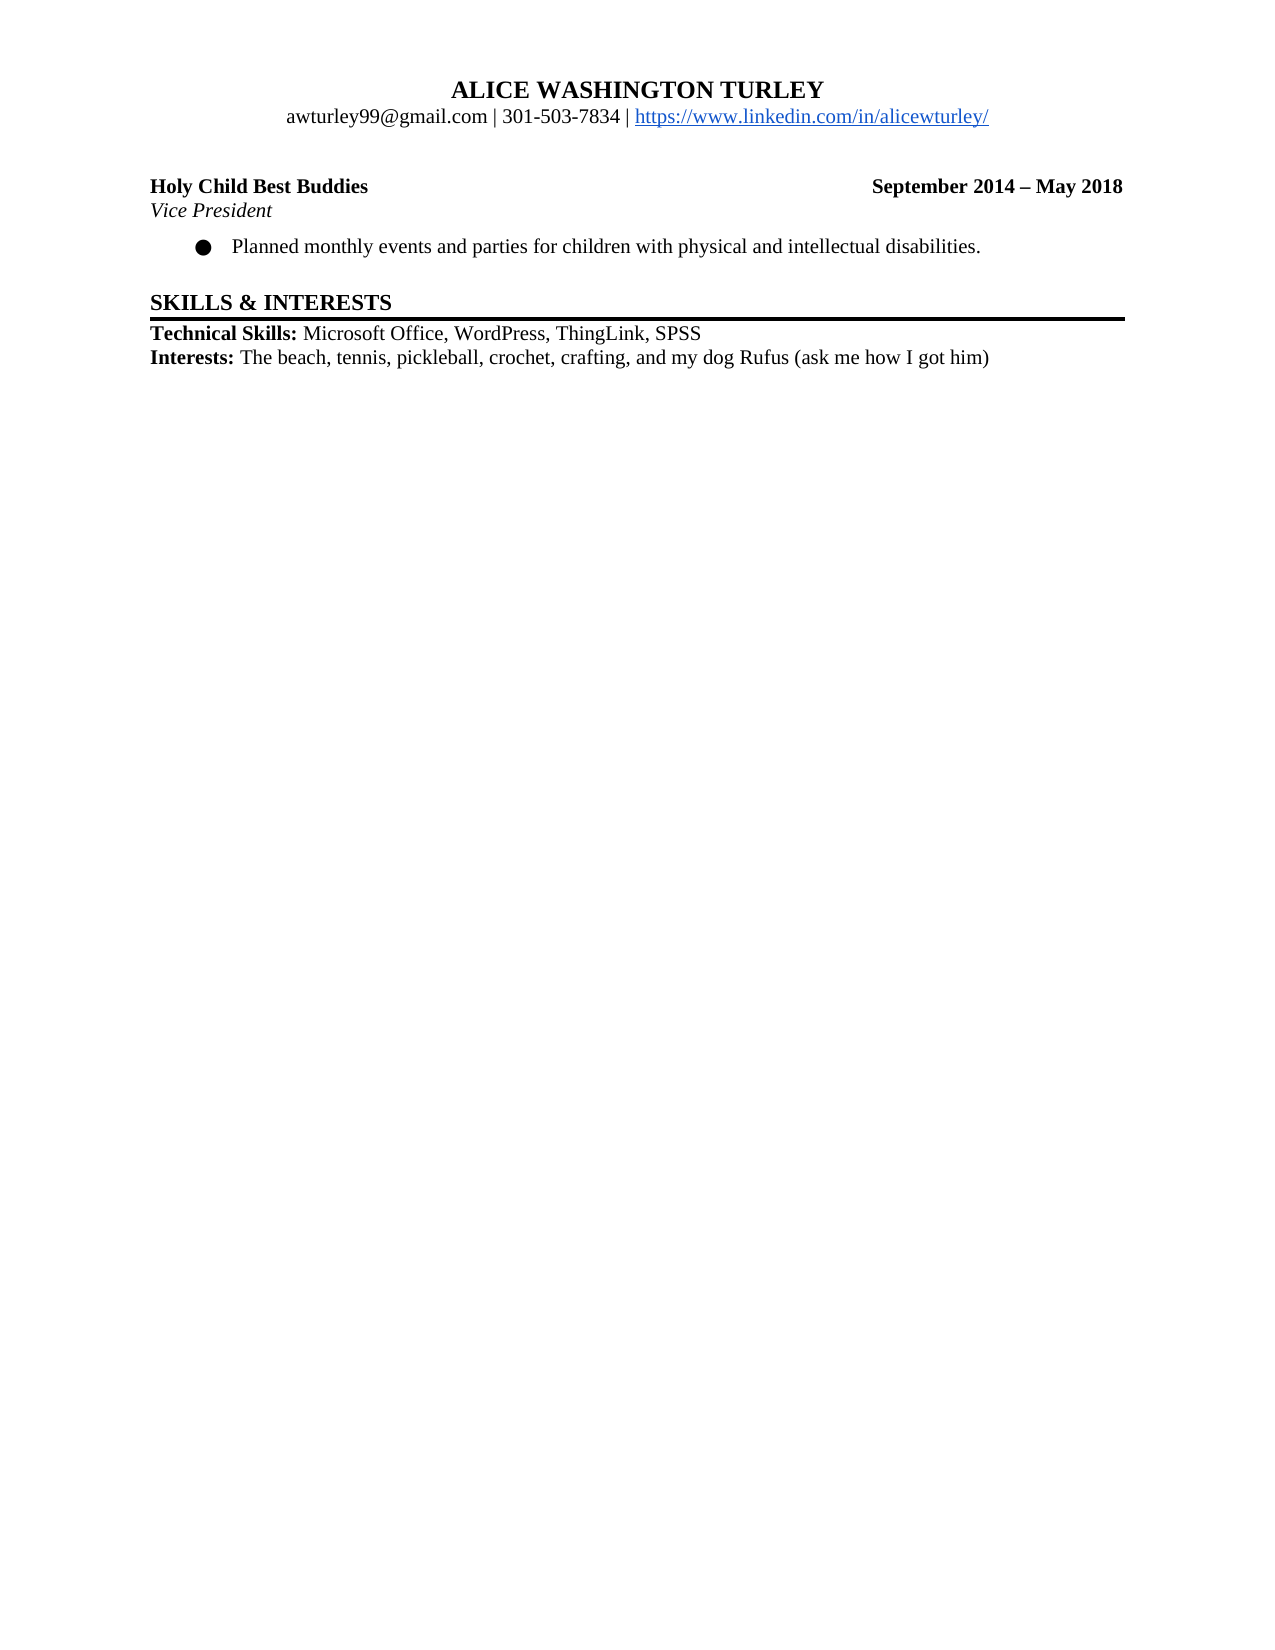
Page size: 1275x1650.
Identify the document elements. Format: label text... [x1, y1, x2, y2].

list Planned monthly events and parties for children with physical and intellectual disabilities. [194, 222, 1125, 265]
text SKILLS & INTERESTS [150, 289, 1125, 317]
text Interests: The beach, tennis, pickleball, crochet, crafting, and my dog Rufus (ask me how I got him) [150, 344, 1125, 369]
text Vice President [150, 198, 1125, 222]
text Holy Child Best Buddies September 2014 – May 2018 [150, 174, 1125, 198]
text Technical Skills: Microsoft Office, WordPress, ThingLink, SPSS [150, 321, 1125, 344]
